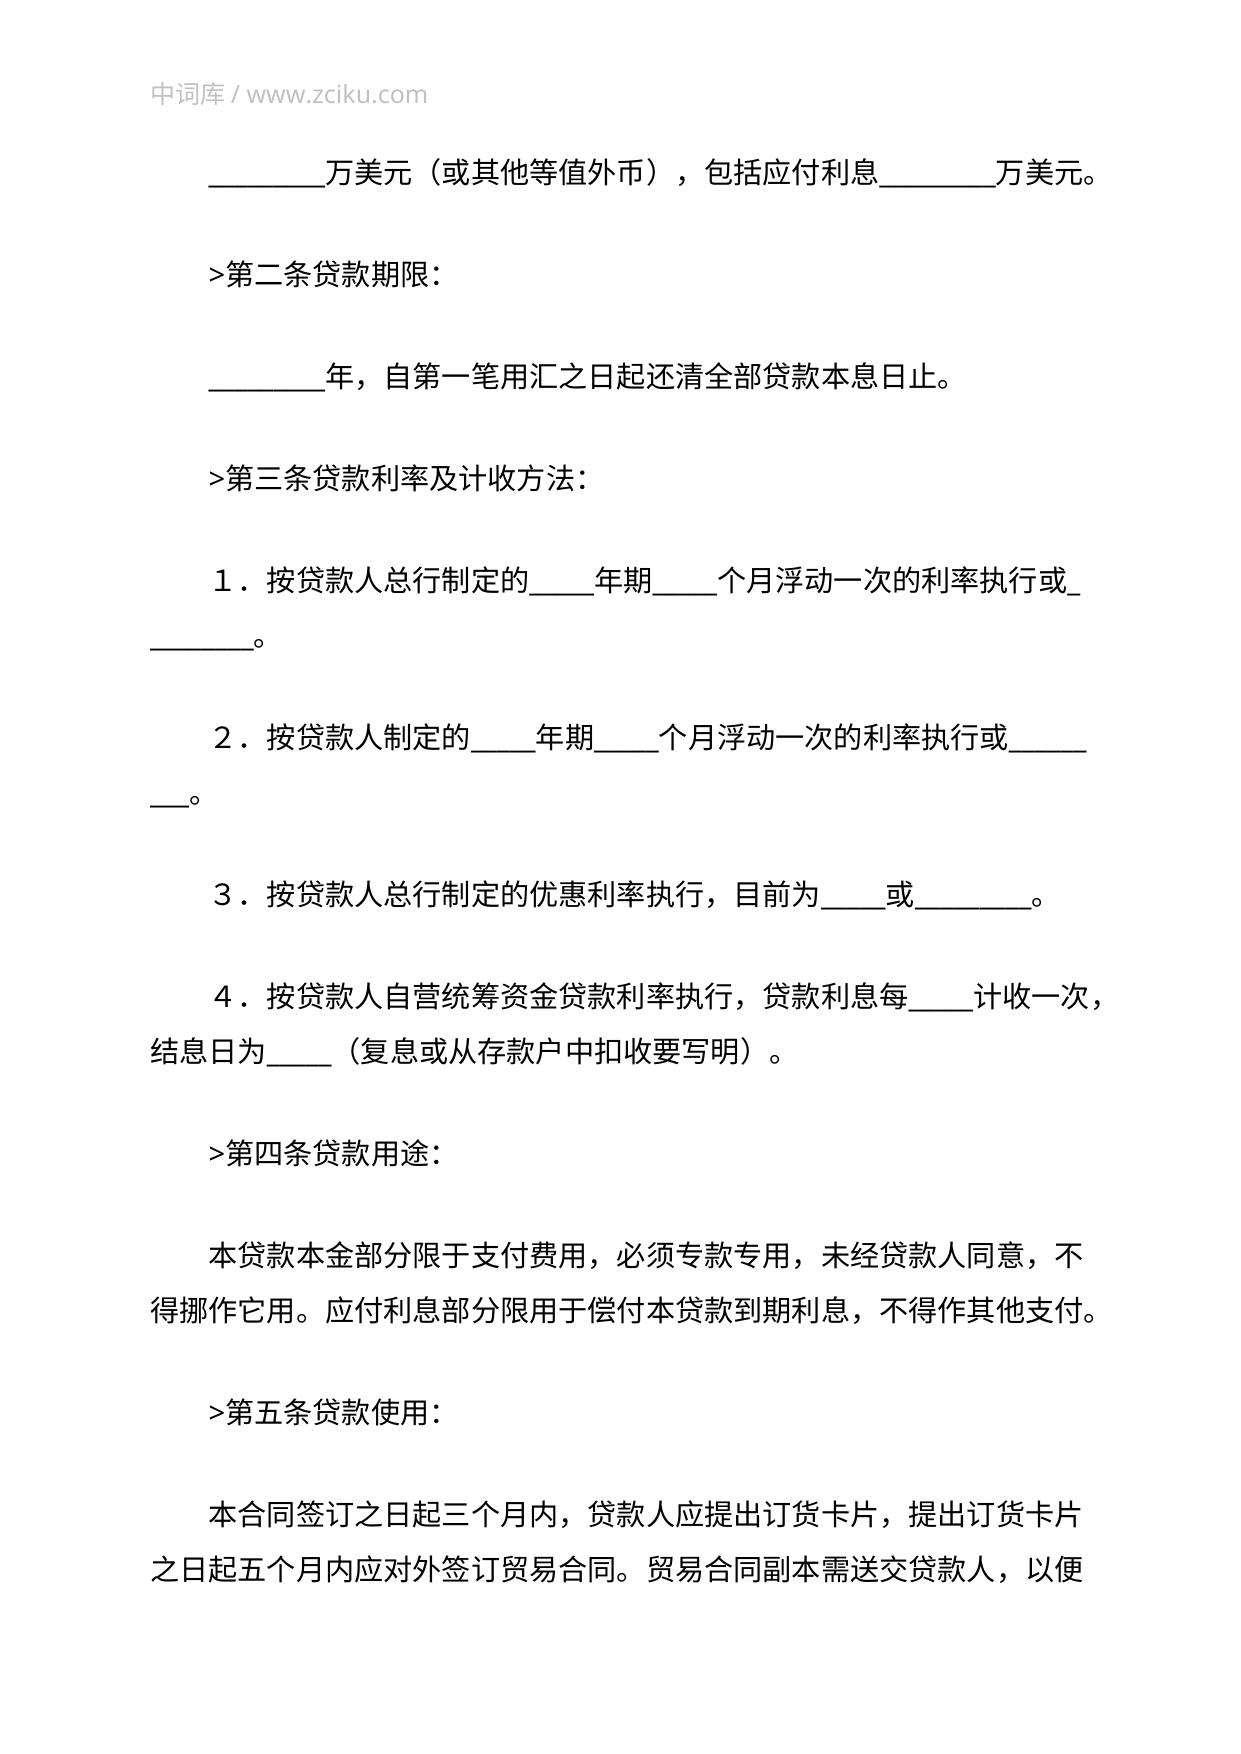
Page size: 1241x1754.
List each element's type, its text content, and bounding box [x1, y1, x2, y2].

text 本贷款本金部分限于支付费用，必须专款专用，未经贷款人同意，不得挪作它用。应付利息部分限用于偿付本贷款到期利息，不得作其他支付。 [150, 1233, 1090, 1330]
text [150, 1491, 1090, 1589]
text >第五条贷款使用： [150, 1389, 1090, 1432]
text >第三条贷款利率及计收方法： [150, 456, 1090, 498]
text _________万美元（或其他等值外币），包括应付利息_________万美元。 [150, 150, 1090, 192]
text ２．按贷款人制定的_____年期_____个月浮动一次的利率执行或_________。 [150, 715, 1090, 812]
text >第二条贷款期限： [150, 252, 1090, 294]
text _________年，自第一笔用汇之日起还清全部贷款本息日止。 [150, 354, 1090, 396]
text >第四条贷款用途： [150, 1131, 1090, 1173]
text ３．按贷款人总行制定的优惠利率执行，目前为_____或_________。 [150, 872, 1090, 914]
text １．按贷款人总行制定的_____年期_____个月浮动一次的利率执行或_________。 [150, 558, 1090, 655]
text ４．按贷款人自营统筹资金贷款利率执行，贷款利息每_____计收一次，结息日为_____（复息或从存款户中扣收要写明）。 [150, 974, 1090, 1071]
